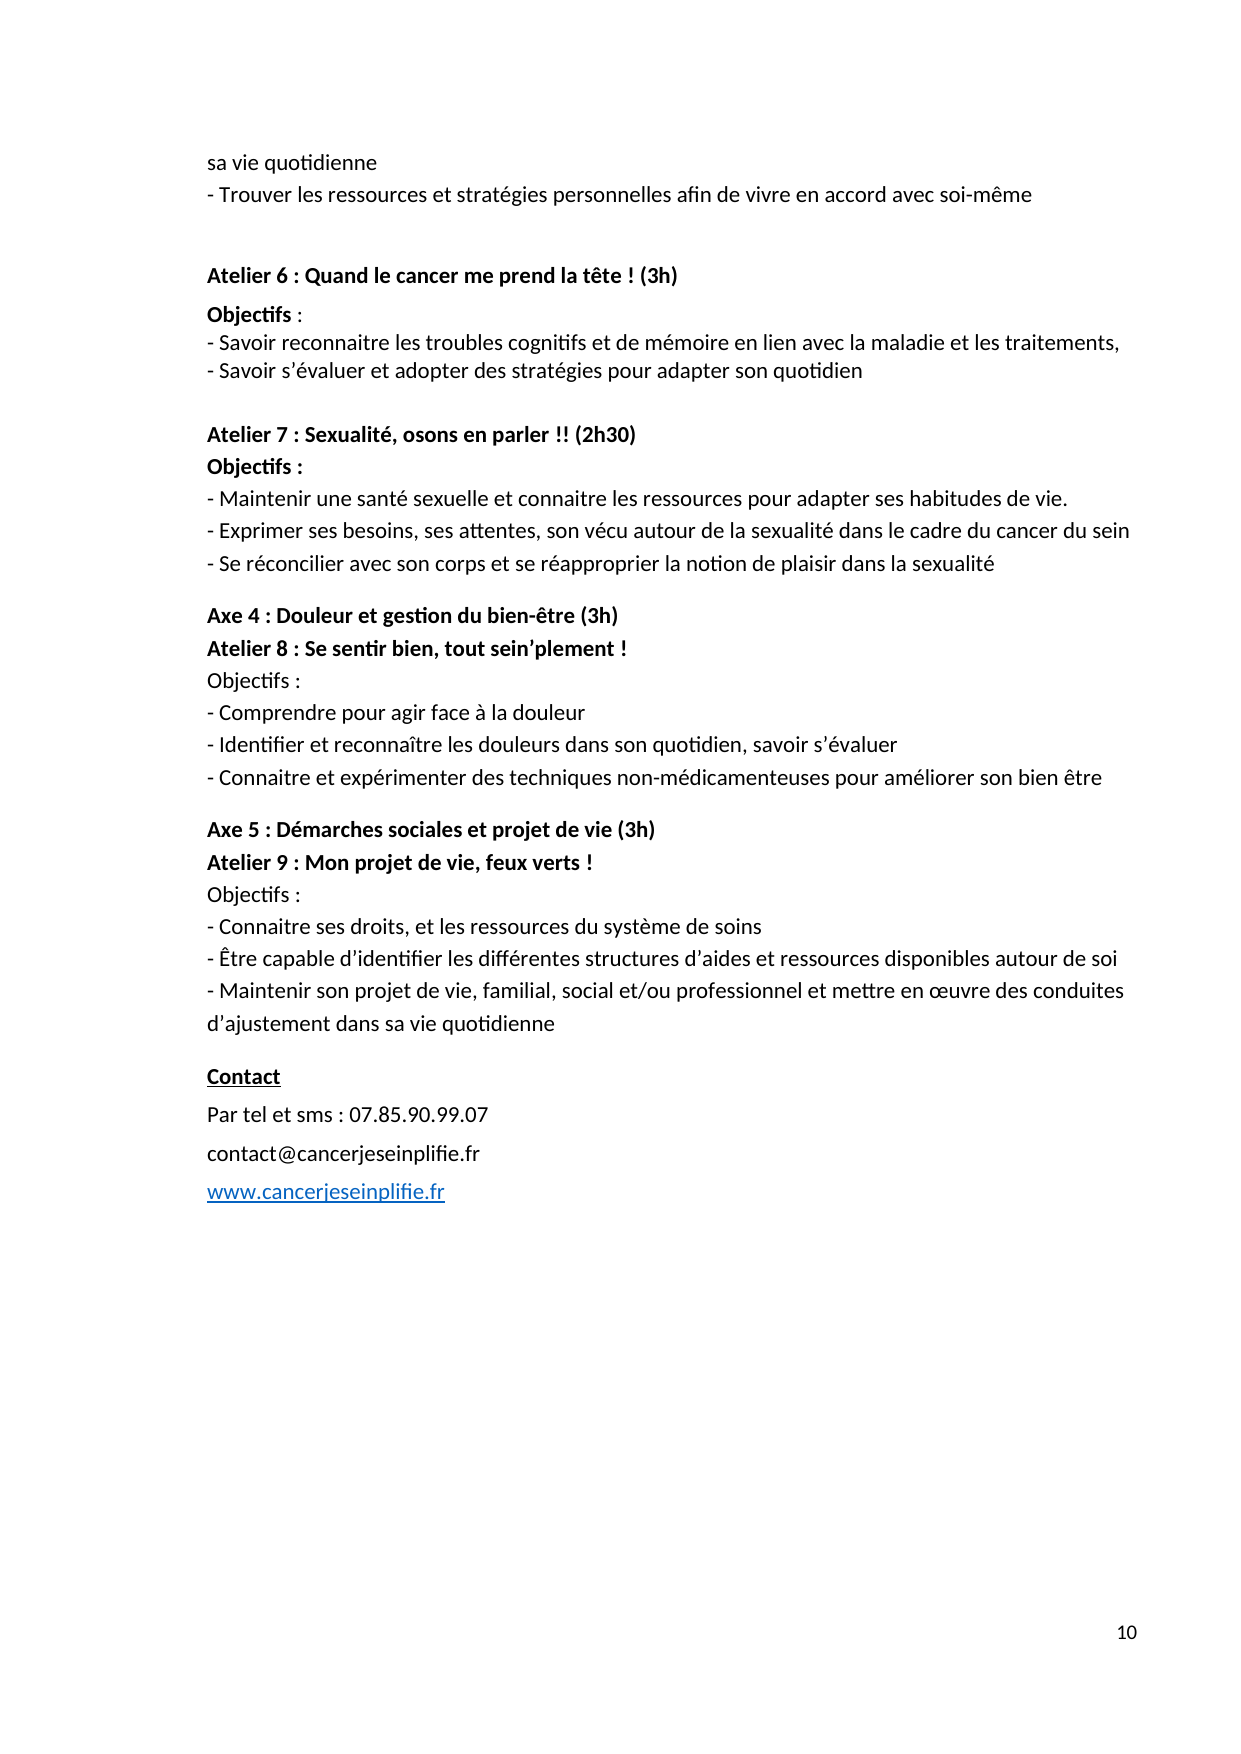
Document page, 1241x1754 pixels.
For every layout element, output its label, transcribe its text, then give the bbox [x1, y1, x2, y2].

text Atelier 6 : Quand le cancer me prend la tête ! (3h) [207, 262, 1137, 289]
text www.cancerjeseinplifie.fr [207, 1177, 1137, 1205]
text Atelier 7 : Sexualité, osons en parler !! (2h30) Objectifs : - Maintenir une santé sexuelle et connaitre les ressources pour adapter ses habitudes de vie. - Exprimer ses besoins, ses attentes, son vécu autour de la sexualité dans le cadre du cancer du sein - Se réconcilier avec son corps et se réapproprier la notion de plaisir dans la sexualité [207, 420, 1137, 577]
text Axe 4 : Douleur et gestion du bien-être (3h) Atelier 8 : Se sentir bien, tout sein’plement ! Objectifs : - Comprendre pour agir face à la douleur - Identifier et reconnaître les douleurs dans son quotidien, savoir s’évaluer - Connaitre et expérimenter des techniques non-médicamenteuses pour améliorer son bien être [207, 602, 1137, 791]
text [207, 148, 1137, 237]
text Par tel et sms : 07.85.90.99.07 [207, 1100, 1137, 1128]
text Contact [207, 1062, 1137, 1090]
text contact@cancerjeseinplifie.fr [207, 1139, 1137, 1167]
text Axe 5 : Démarches sociales et projet de vie (3h) Atelier 9 : Mon projet de vie, feux verts ! Objectifs : - Connaitre ses droits, et les ressources du système de soins - Être capable d’identifier les différentes structures d’aides et ressources disponibles autour de soi - Maintenir son projet de vie, familial, social et/ou professionnel et mettre en œuvre des conduites d’ajustement dans sa vie quotidienne [207, 816, 1137, 1037]
text Objectifs : - Savoir reconnaitre les troubles cognitifs et de mémoire en lien avec la maladie et les traitements, - Savoir s’évaluer et adopter des stratégies pour adapter son quotidien [207, 300, 1137, 409]
